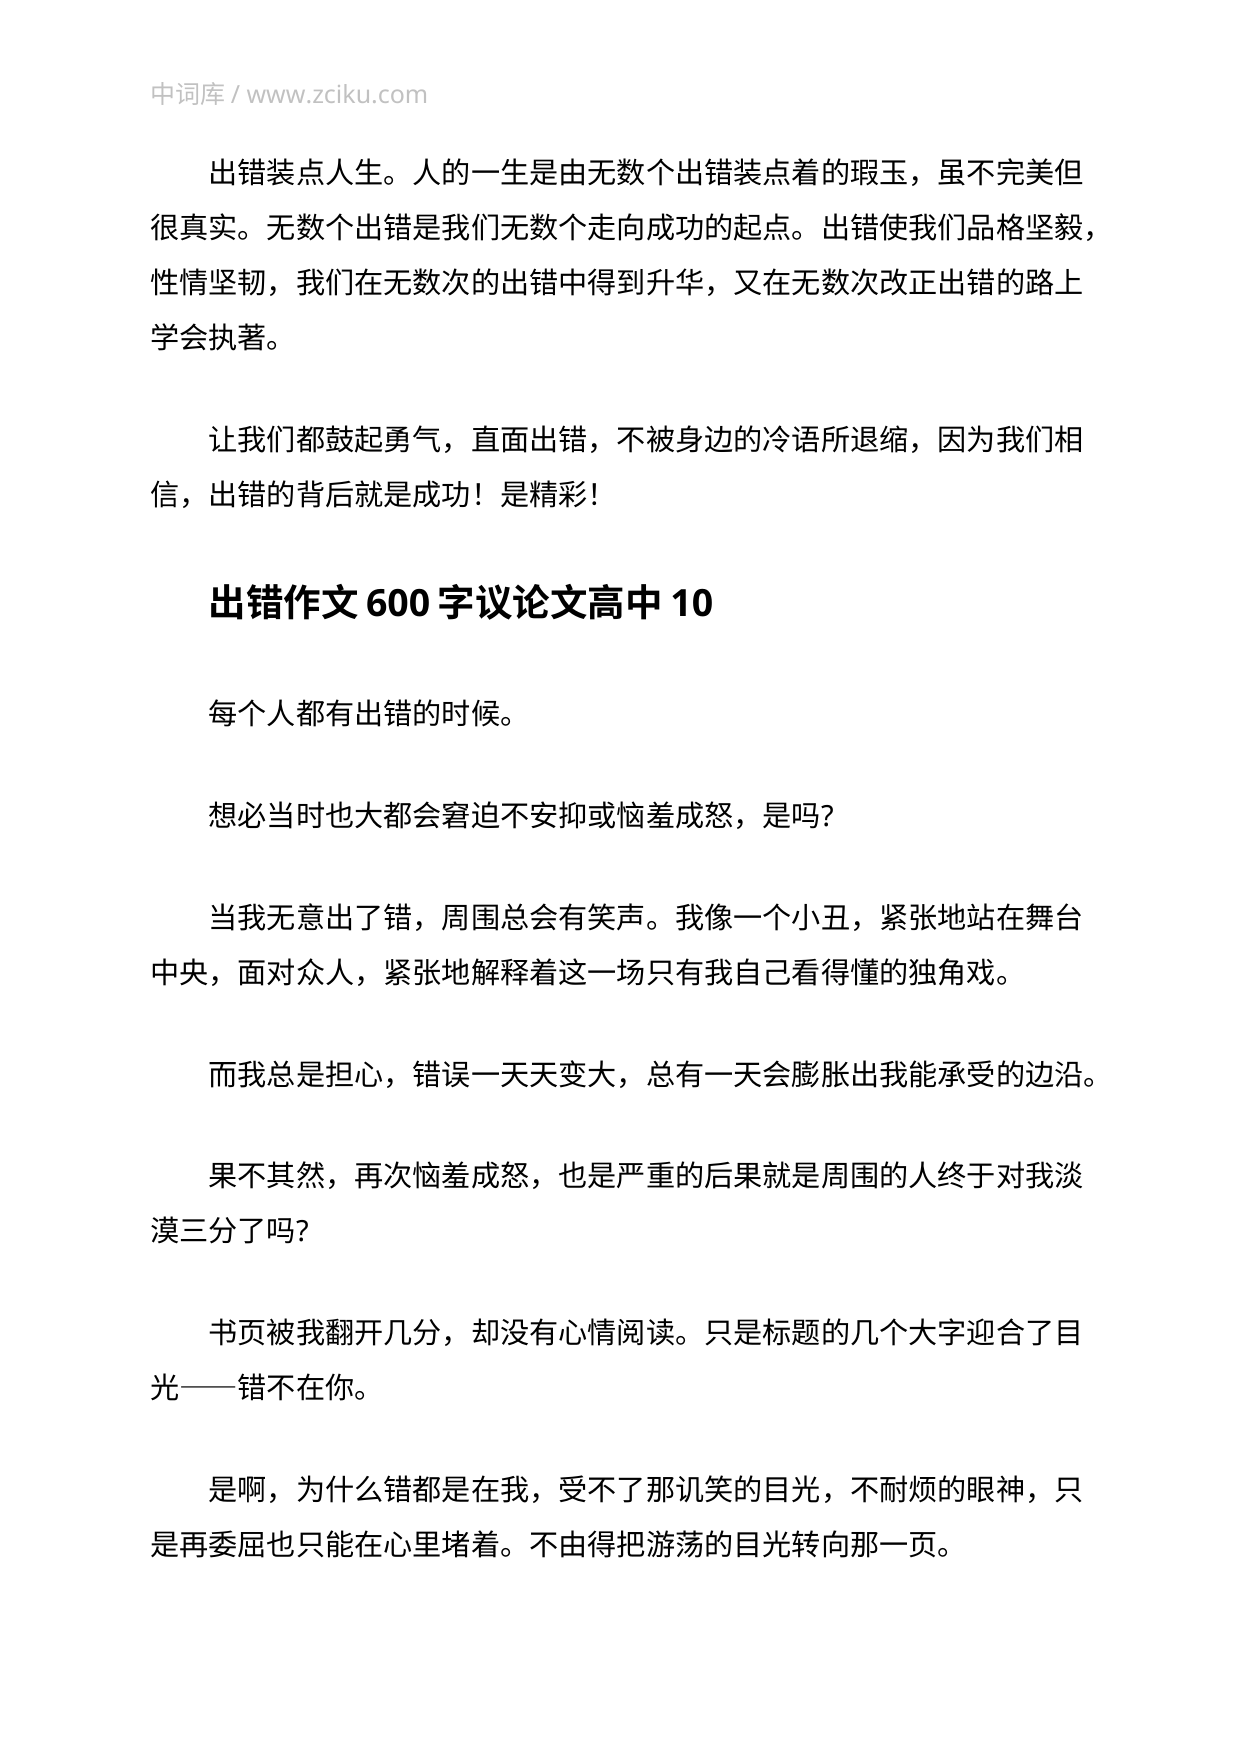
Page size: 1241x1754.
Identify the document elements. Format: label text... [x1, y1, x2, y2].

text 是啊，为什么错都是在我，受不了那讥笑的目光，不耐烦的眼神，只是再委屈也只能在心里堵着。不由得把游荡的目光转向那一页。 [150, 1466, 1090, 1564]
text 书页被我翻开几分，却没有心情阅读。只是标题的几个大字迎合了目光——错不在你。 [150, 1310, 1090, 1407]
text 让我们都鼓起勇气，直面出错，不被身边的冷语所退缩，因为我们相信，出错的背后就是成功！是精彩！ [150, 416, 1090, 514]
text 当我无意出了错，周围总会有笑声。我像一个小丑，紧张地站在舞台中央，面对众人，紧张地解释着这一场只有我自己看得懂的独角戏。 [150, 894, 1090, 992]
text 每个人都有出错的时候。 [150, 691, 1090, 733]
text 想必当时也大都会窘迫不安抑或恼羞成怒，是吗? [150, 792, 1090, 835]
text 出错装点人生。人的一生是由无数个出错装点着的瑕玉，虽不完美但很真实。无数个出错是我们无数个走向成功的起点。出错使我们品格坚毅，性情坚韧，我们在无数次的出错中得到升华，又在无数次改正出错的路上学会执著。 [150, 150, 1090, 357]
text 出错作文600字议论文高中10 [150, 573, 1090, 628]
text 果不其然，再次恼羞成怒，也是严重的后果就是周围的人终于对我淡漠三分了吗? [150, 1153, 1090, 1250]
text 而我总是担心，错误一天天变大，总有一天会膨胀出我能承受的边沿。 [150, 1051, 1090, 1093]
